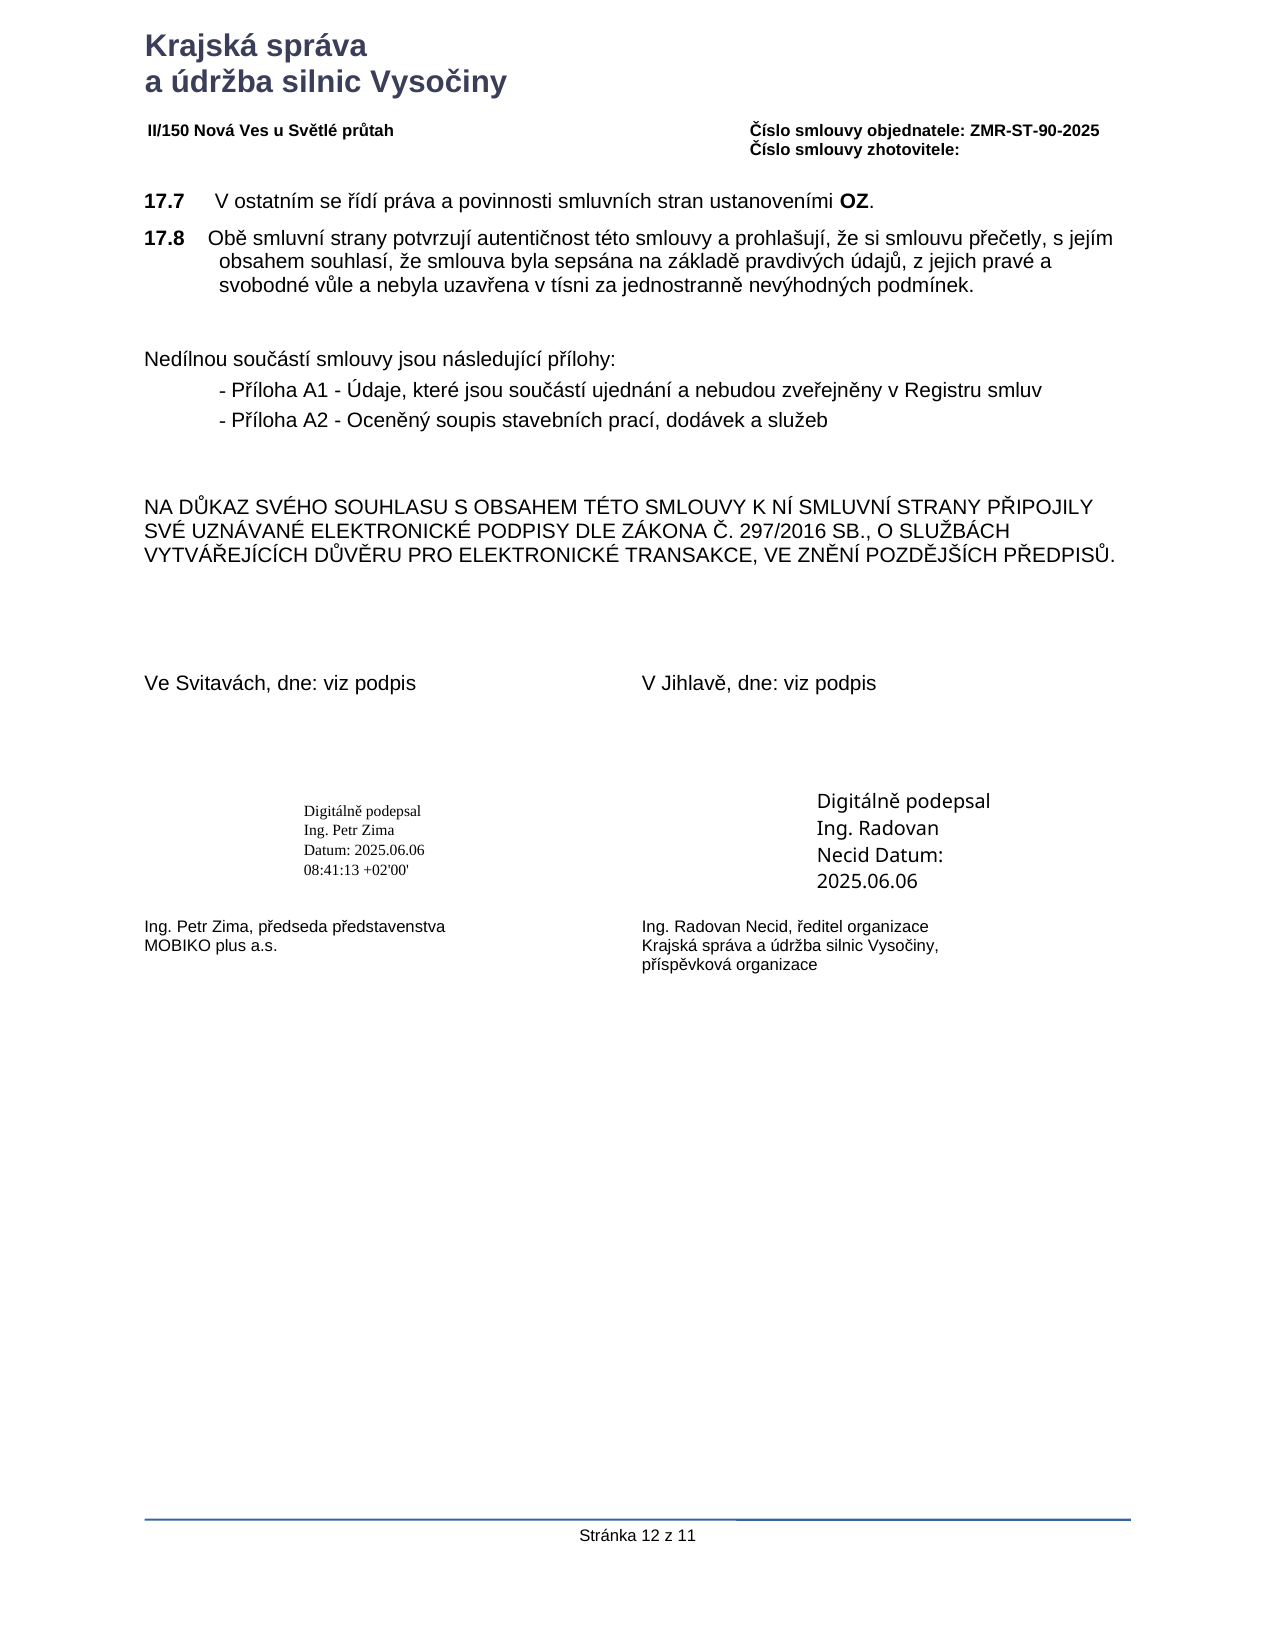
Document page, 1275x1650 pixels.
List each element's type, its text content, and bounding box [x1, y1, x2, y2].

text 17.8 Obě smluvní strany potvrzují autentičnost této smlouvy a prohlašují, že si smlouvu přečetly, s jejím obsahem souhlasí, že smlouva byla sepsána na základě pravdivých údajů, z jejich pravé a svobodné vůle a nebyla uzavřena v tísni za jednostranně nevýhodných podmínek. [144, 225, 1131, 297]
text - Příloha A2 - Oceněný soupis stavebních prací, dodávek a služeb [144, 408, 1131, 432]
text Nedílnou součástí smlouvy jsou následující přílohy: [144, 347, 1131, 371]
text 17.7 V ostatním se řídí práva a povinnosti smluvních stran ustanoveními OZ. [144, 189, 1131, 213]
text - Příloha A1 - Údaje, které jsou součástí ujednání a nebudou zveřejněny v Registru smluv [144, 377, 1131, 402]
text NA DŮKAZ SVÉHO SOUHLASU S OBSAHEM TÉTO SMLOUVY K NÍ SMLUVNÍ STRANY PŘIPOJILY SVÉ UZNÁVANÉ ELEKTRONICKÉ PODPISY DLE ZÁKONA Č. 297/2016 SB., O SLUŽBÁCH VYTVÁŘEJÍCÍCH DŮVĚRU PRO ELEKTRONICKÉ TRANSAKCE, VE ZNĚNÍ POZDĚJŠÍCH PŘEDPISŮ. [144, 494, 1131, 566]
